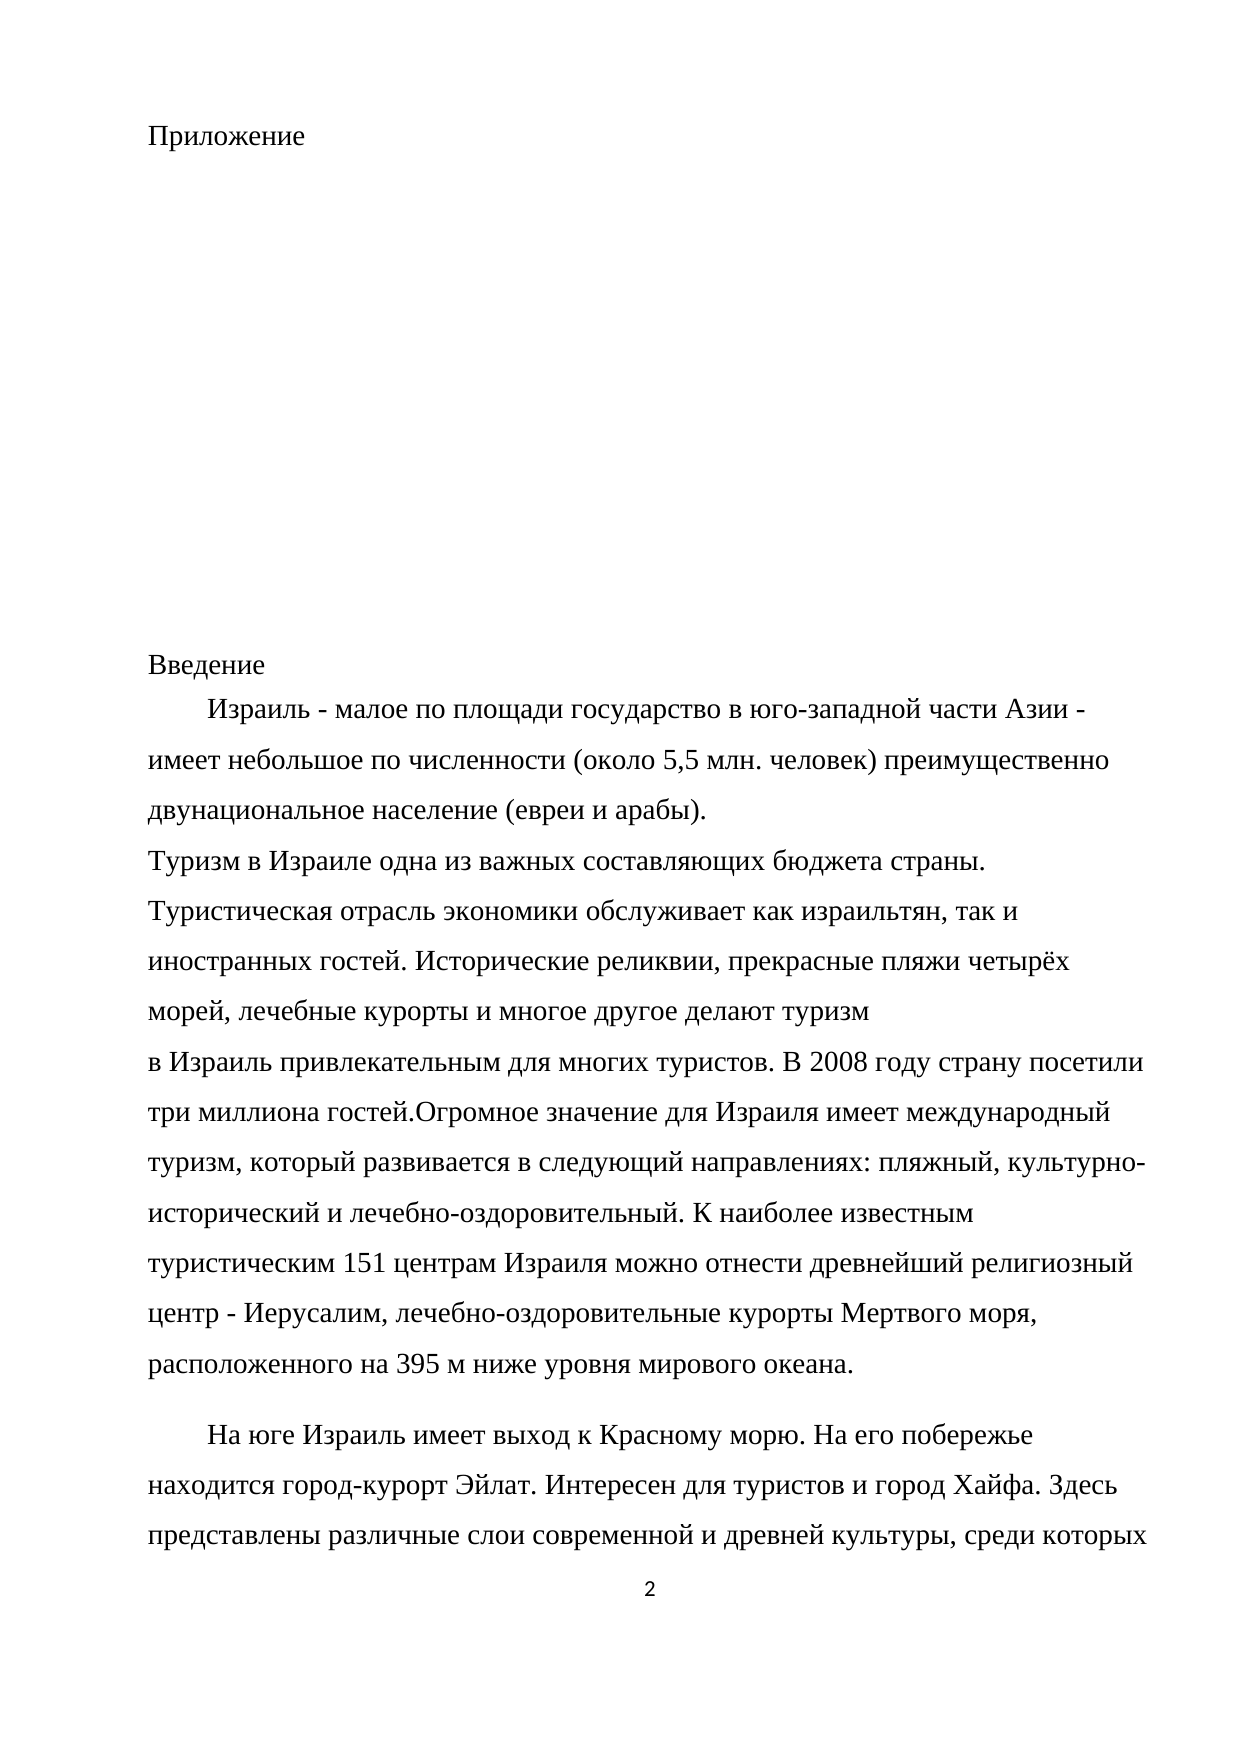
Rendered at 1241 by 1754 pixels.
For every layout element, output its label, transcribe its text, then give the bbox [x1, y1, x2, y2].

subtitle Введение [148, 647, 1152, 680]
text Израиль - малое по площади государство в юго-западной части Азии - имеет небольшое по численности (около 5,5 млн. человек) преимущественно двунациональное население (евреи и арабы). Туризм в Израиле одна из важных составляющих бюджета страны. Туристическая отрасль экономики обслуживает как израильтян, так и иностранных гостей. Исторические реликвии, прекрасные пляжи четырёх морей, лечебные курорты и многое другое делают туризм в Израиль привлекательным для многих туристов. В 2008 году страну посетили три миллиона гостей.Огромное значение для Израиля имеет международный туризм, который развивается в следующий направлениях: пляжный, культурно- исторический и лечебно-оздоровительный. К наиболее известным туристическим 151 центрам Израиля можно отнести древнейший религиозный центр - Иерусалим, лечебно-оздоровительные курорты Мертвого моря, расположенного на 395 м ниже уровня мирового океана. [148, 692, 1152, 1379]
text Приложение [148, 118, 1152, 152]
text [148, 1417, 1152, 1551]
